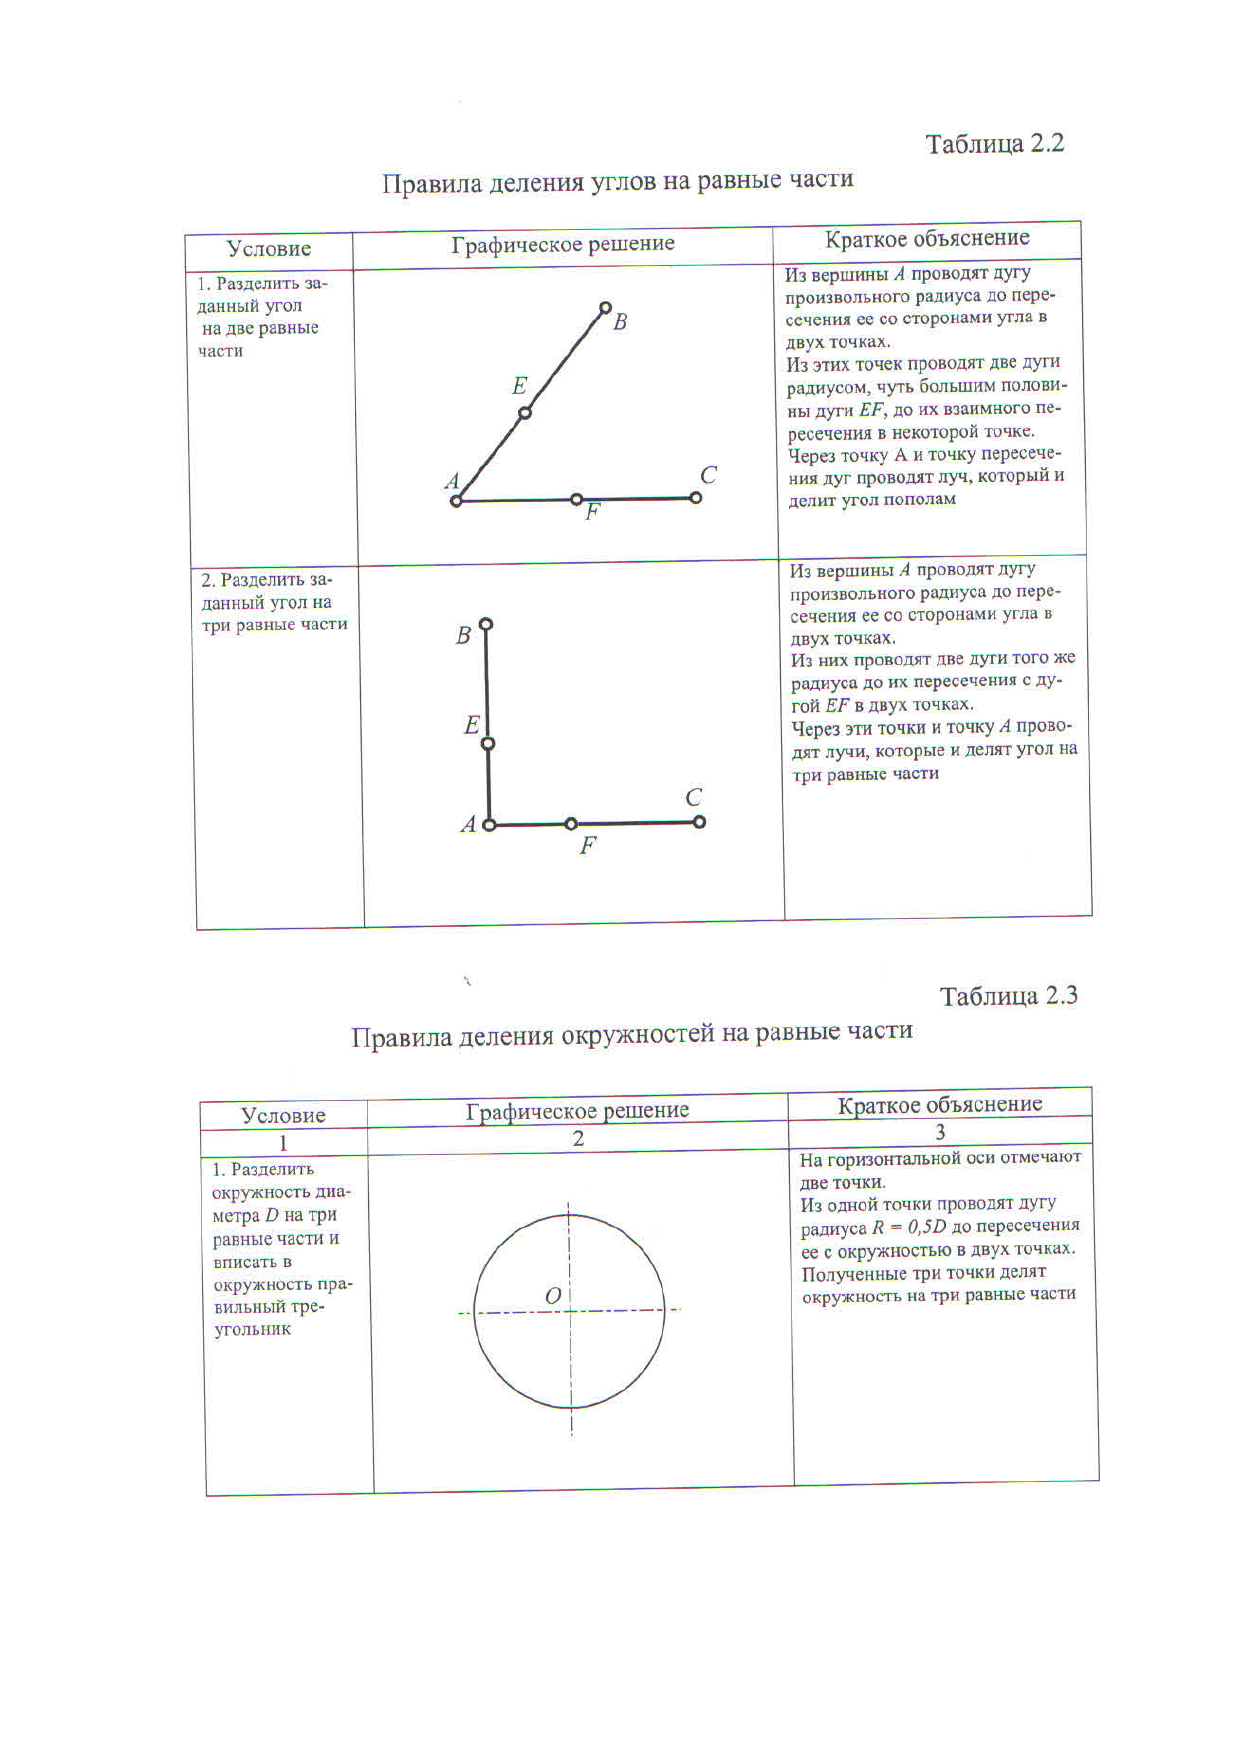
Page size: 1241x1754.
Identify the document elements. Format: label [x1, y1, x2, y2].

picture [128, 84, 1160, 1515]
